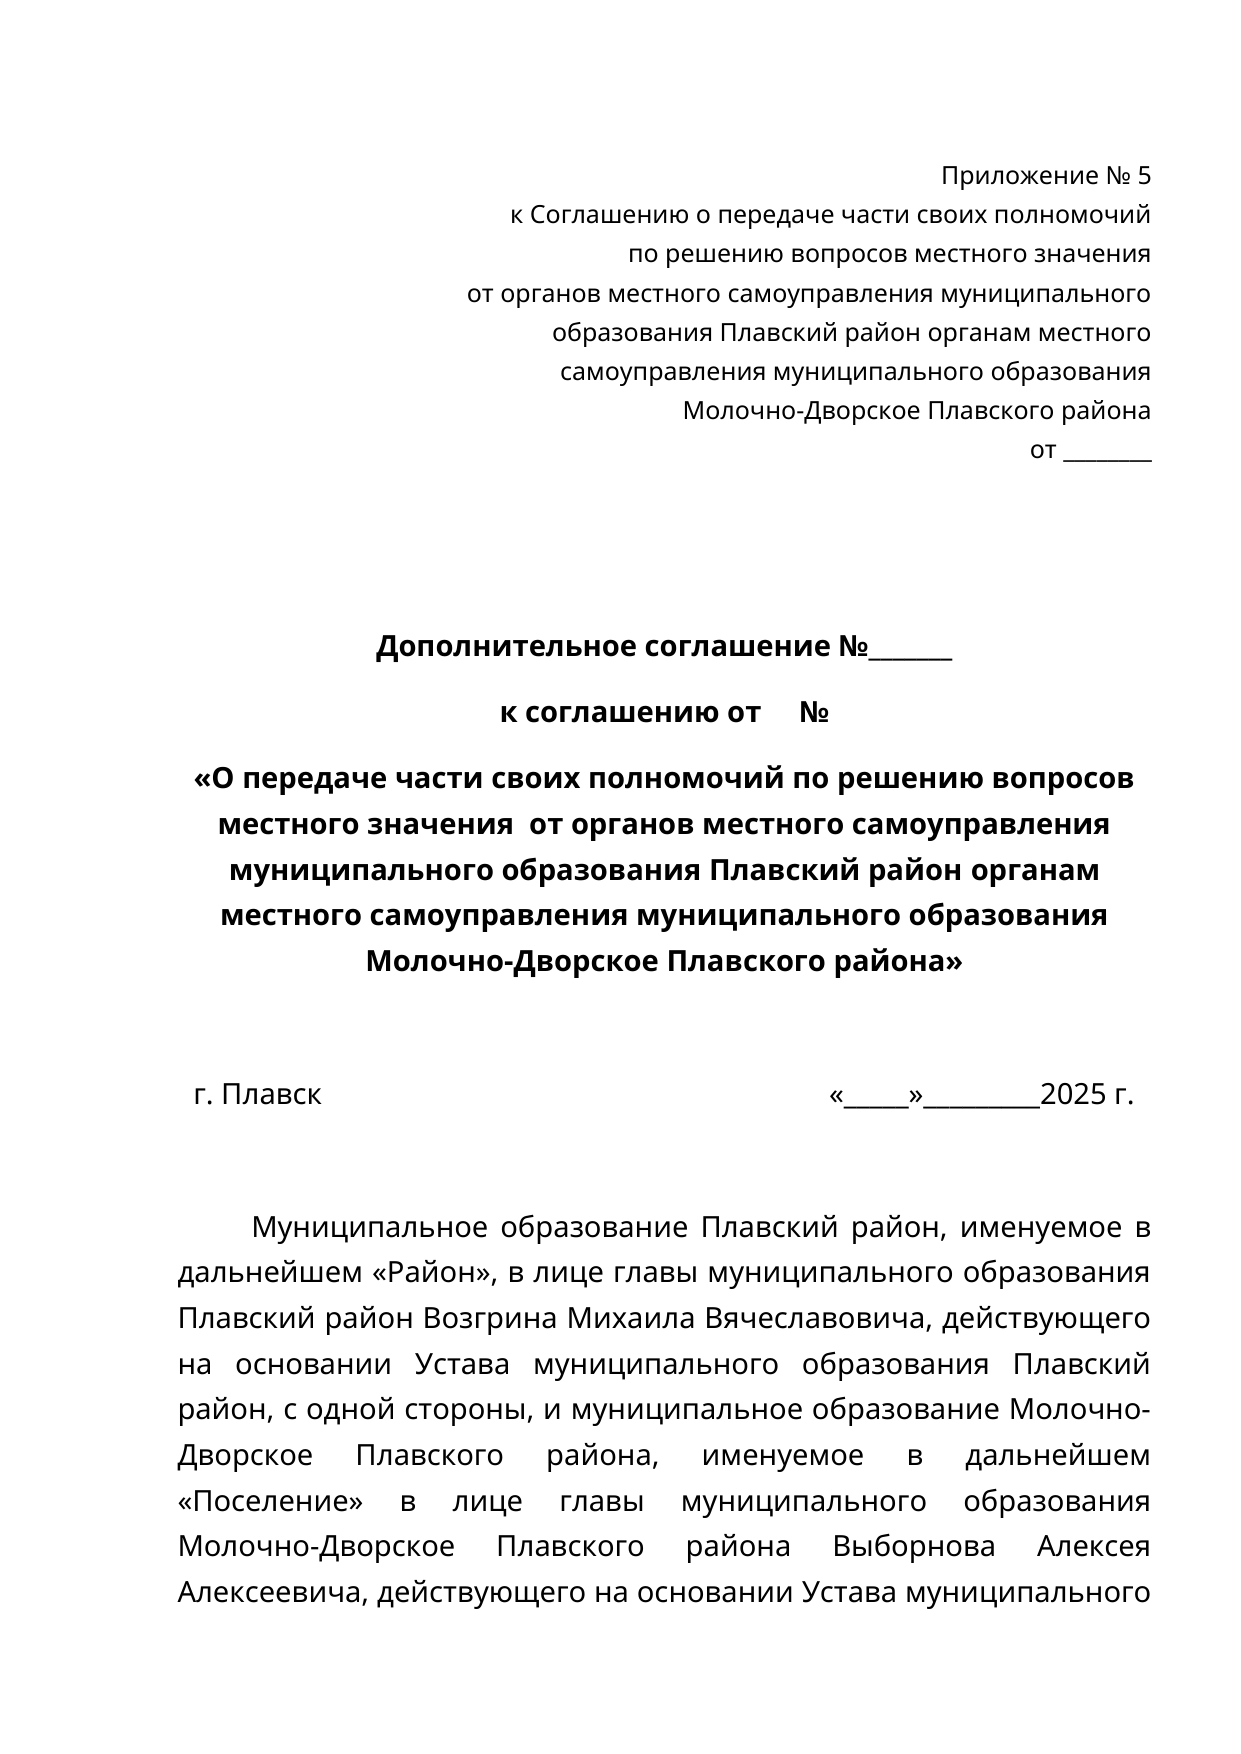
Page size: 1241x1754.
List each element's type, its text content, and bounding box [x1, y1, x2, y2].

text самоуправления муниципального образования [177, 354, 1152, 388]
text к Соглашению о передаче части своих полномочий [177, 197, 1152, 231]
text от органов местного самоуправления муниципального [177, 275, 1152, 309]
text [177, 1206, 1152, 1611]
text «О передаче части своих полномочий по решению вопросов местного значения от органов местного самоуправления муниципального образования Плавский район органам местного самоуправления муниципального образования Молочно-Дворское Плавского района» [177, 758, 1152, 980]
text Дополнительное соглашение №_______ [177, 625, 1152, 664]
text Молочно-Дворское Плавского района [177, 393, 1152, 427]
text от ________ [620, 432, 1152, 466]
text Приложение № 5 [620, 158, 1152, 192]
text к соглашению от № [177, 691, 1152, 731]
text по решению вопросов местного значения [177, 236, 1152, 270]
text г. Плавск «_____»_________2025 г. [177, 1073, 1152, 1113]
text образования Плавский район органам местного [177, 314, 1152, 348]
